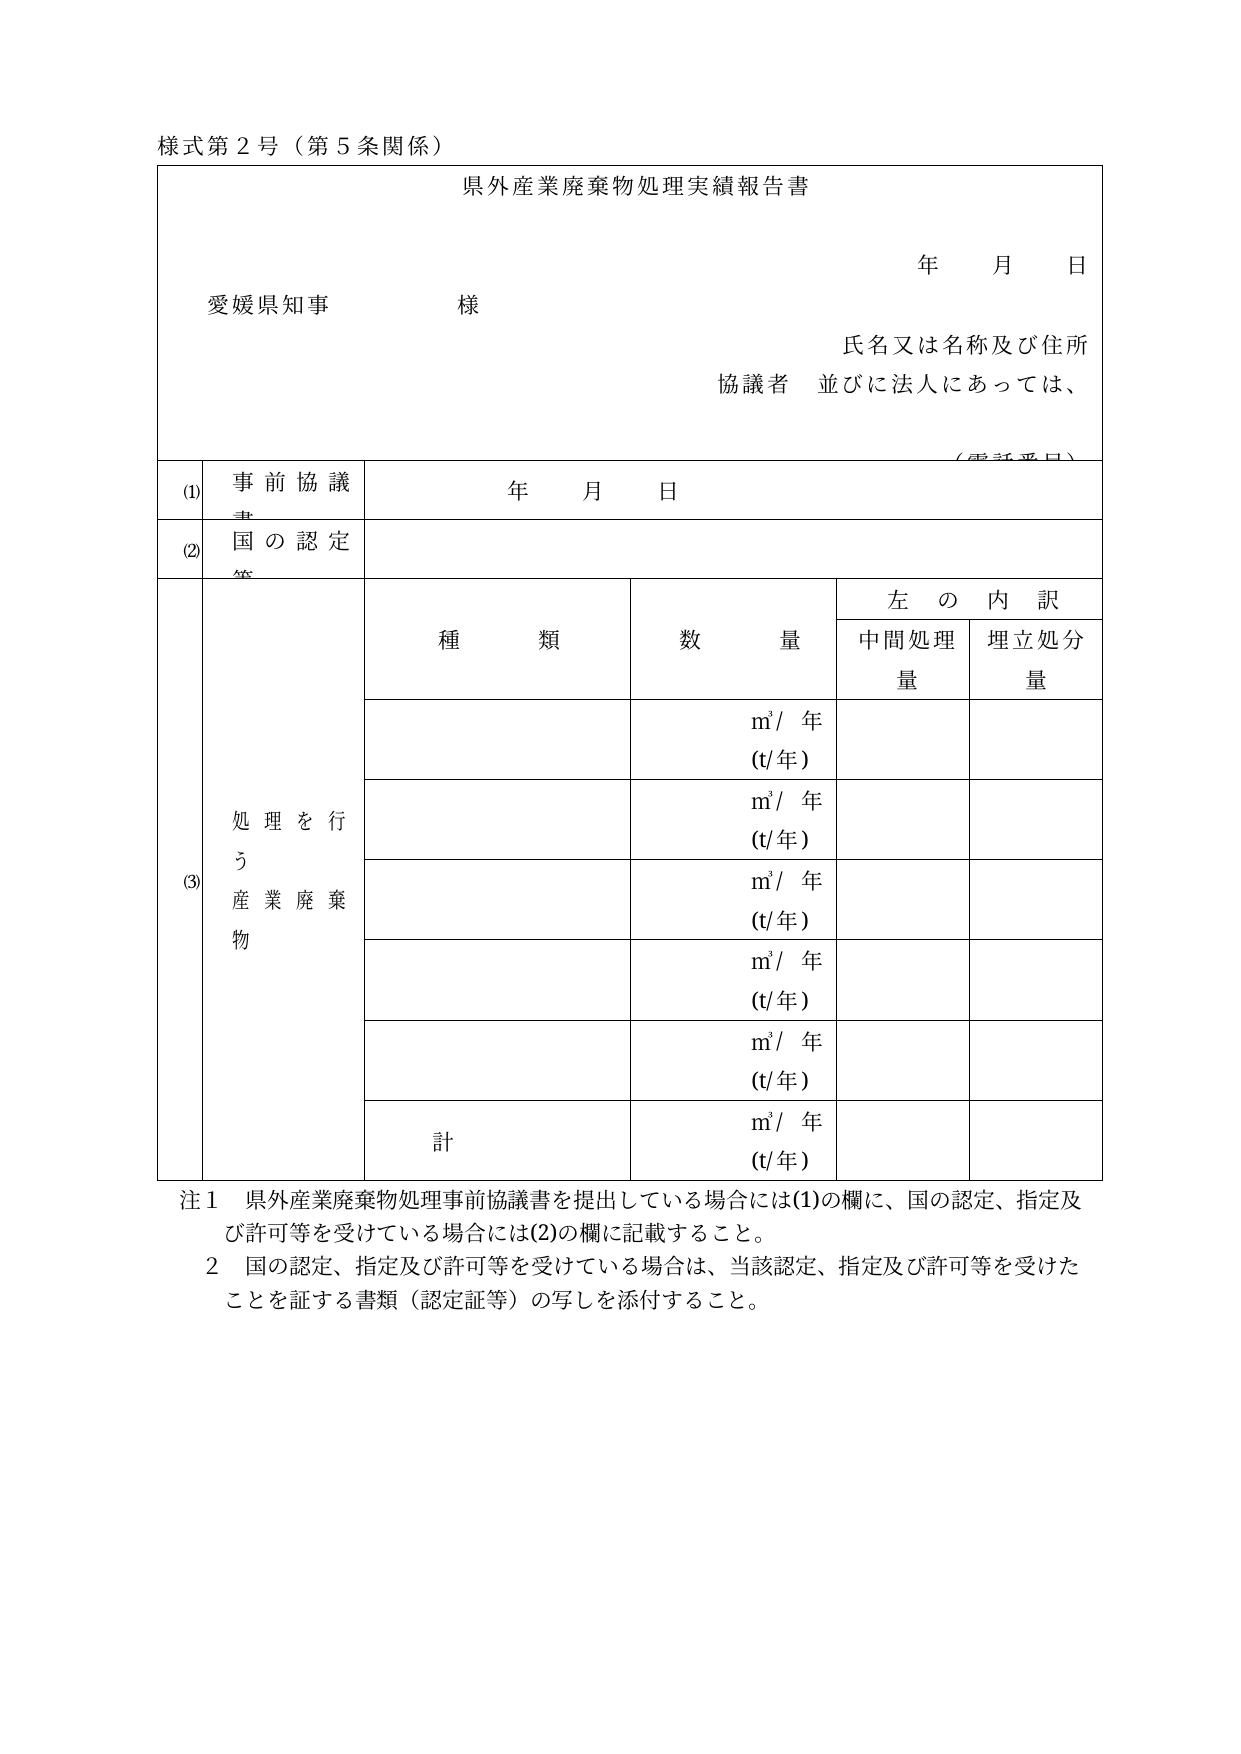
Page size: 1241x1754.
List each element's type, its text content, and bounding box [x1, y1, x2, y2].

table_cell 処理を行う 産業廃棄物 [203, 579, 364, 1180]
table_cell ⑴ [158, 461, 202, 519]
table_cell ㎥/年 (t/年) [631, 1021, 836, 1100]
table_cell [970, 780, 1102, 859]
table_cell 事前協議書 提出年月日 [203, 461, 364, 519]
table_cell ㎥/年 (t/年) [631, 940, 836, 1019]
table_cell 左 の 内 訳 [837, 579, 1102, 618]
table_cell [837, 780, 969, 859]
table_cell 中間処理量 [837, 620, 969, 699]
table_cell 国の認定等 の種類 [203, 520, 364, 578]
table_cell ⑶ [158, 579, 202, 1180]
table_header 県外産業廃棄物処理実績報告書 年 月 日 愛媛県知事 様 氏名又は名称及び住所 協議者 並びに法人にあっては、 その代表者の氏名 （電話番号） [158, 166, 1102, 460]
table_cell 計 [365, 1101, 630, 1180]
table_cell [837, 1101, 969, 1180]
table_cell [365, 700, 630, 779]
table_cell ㎥/年 (t/年) [631, 700, 836, 779]
table_cell [970, 940, 1102, 1019]
table_cell [365, 520, 1102, 578]
table_cell [365, 940, 630, 1019]
table_cell [837, 1021, 969, 1100]
table_cell ㎥/年 (t/年) [631, 780, 836, 859]
table_cell 数 量 [631, 579, 836, 699]
table_cell [970, 1021, 1102, 1100]
text 様式第２号（第５条関係） [158, 125, 1083, 164]
table_cell [837, 860, 969, 939]
table_cell [365, 860, 630, 939]
text 注１ 県外産業廃棄物処理事前協議書を提出している場合には(1)の欄に、国の認定、指定及び許可等を受けている場合には(2)の欄に記載すること。 [158, 1181, 1083, 1248]
table_cell [970, 860, 1102, 939]
table_cell ⑵ [158, 520, 202, 578]
table_cell [970, 700, 1102, 779]
text ２ 国の認定、指定及び許可等を受けている場合は、当該認定、指定及び許可等を受けたことを証する書類（認定証等）の写しを添付すること。 [158, 1248, 1083, 1314]
table_cell 種 類 [365, 579, 630, 699]
table_cell [365, 1021, 630, 1100]
table_cell ㎥/年 (t/年) [631, 860, 836, 939]
table_cell [837, 940, 969, 1019]
table_cell [365, 780, 630, 859]
table_cell 年 月 日 [365, 461, 1102, 519]
table_cell ㎥/年 (t/年) [631, 1101, 836, 1180]
table_cell 埋立処分量 [970, 620, 1102, 699]
table_cell [970, 1101, 1102, 1180]
table_cell [837, 700, 969, 779]
